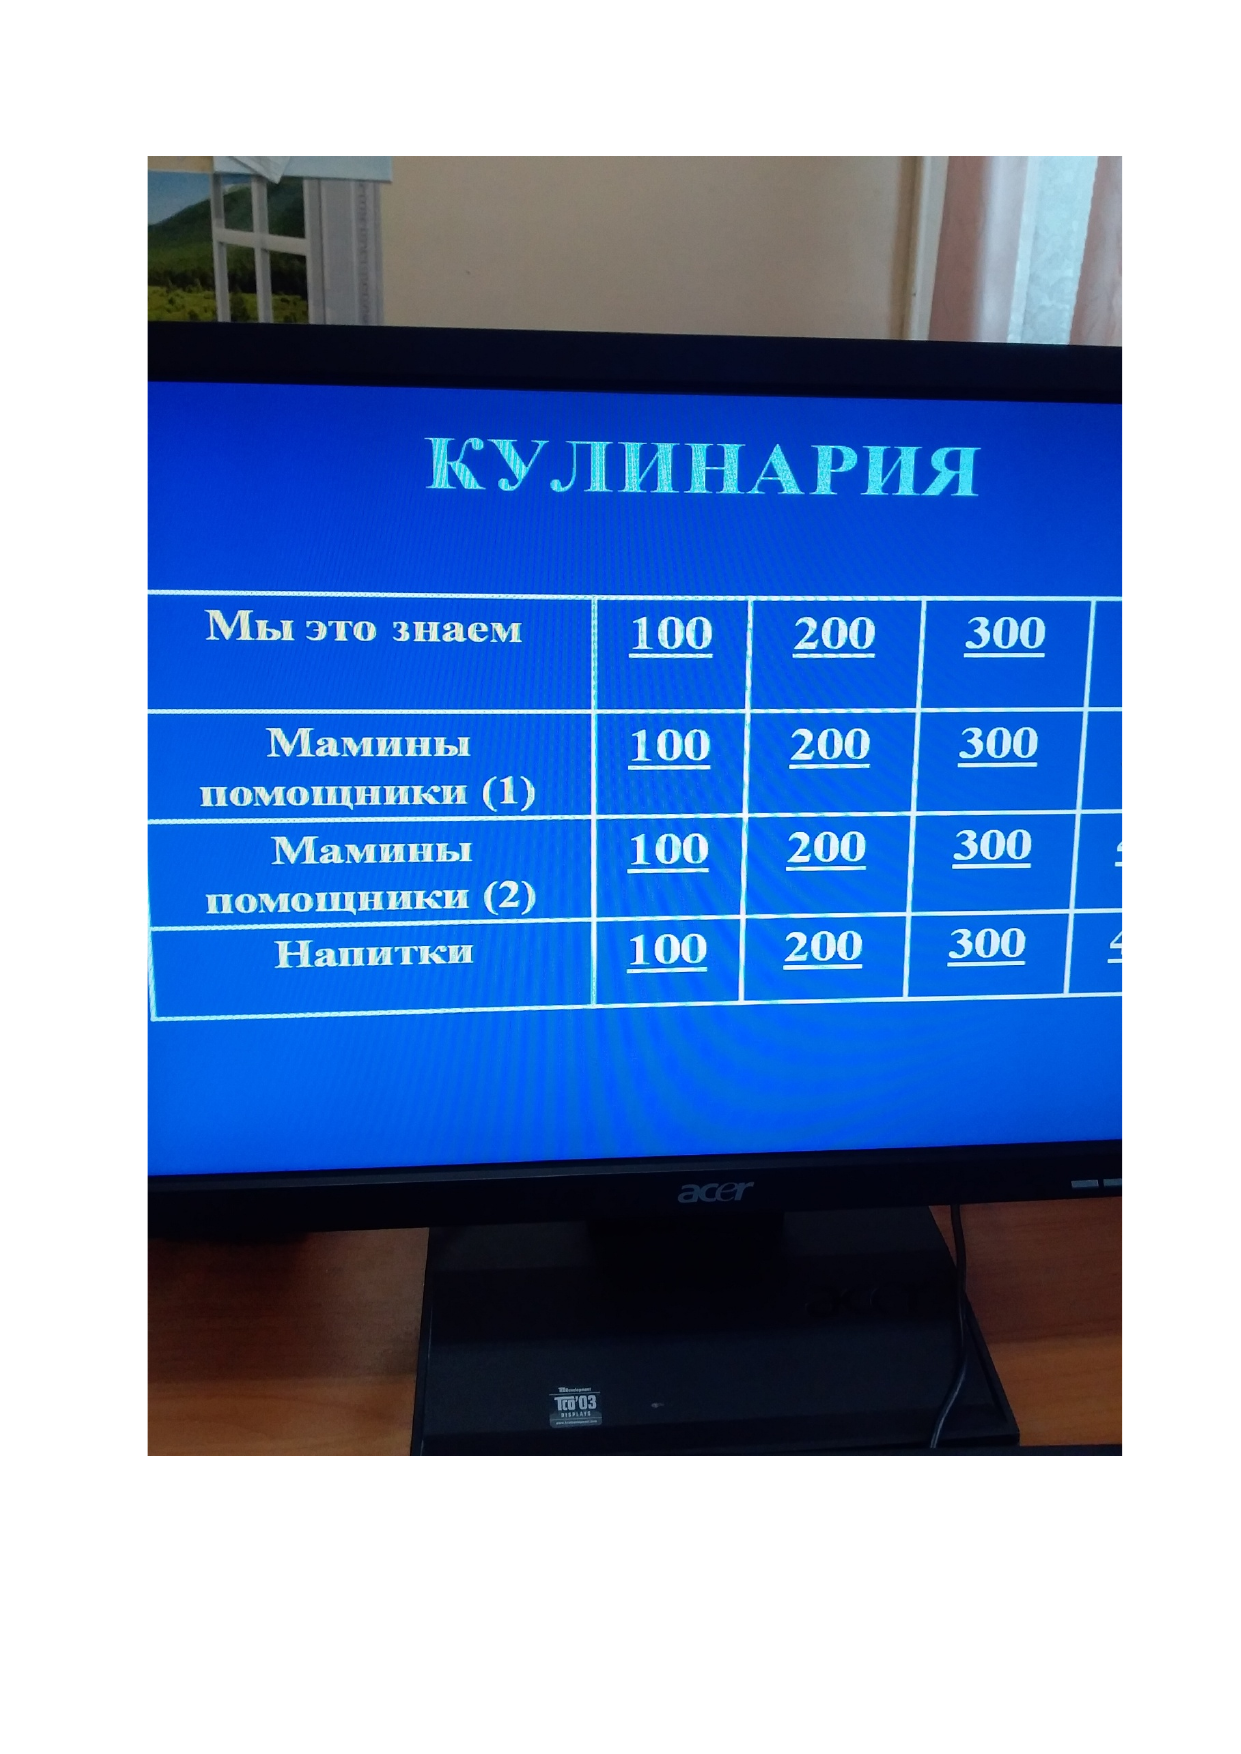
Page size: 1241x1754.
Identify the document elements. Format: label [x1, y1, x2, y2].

picture [147, 156, 1123, 1456]
